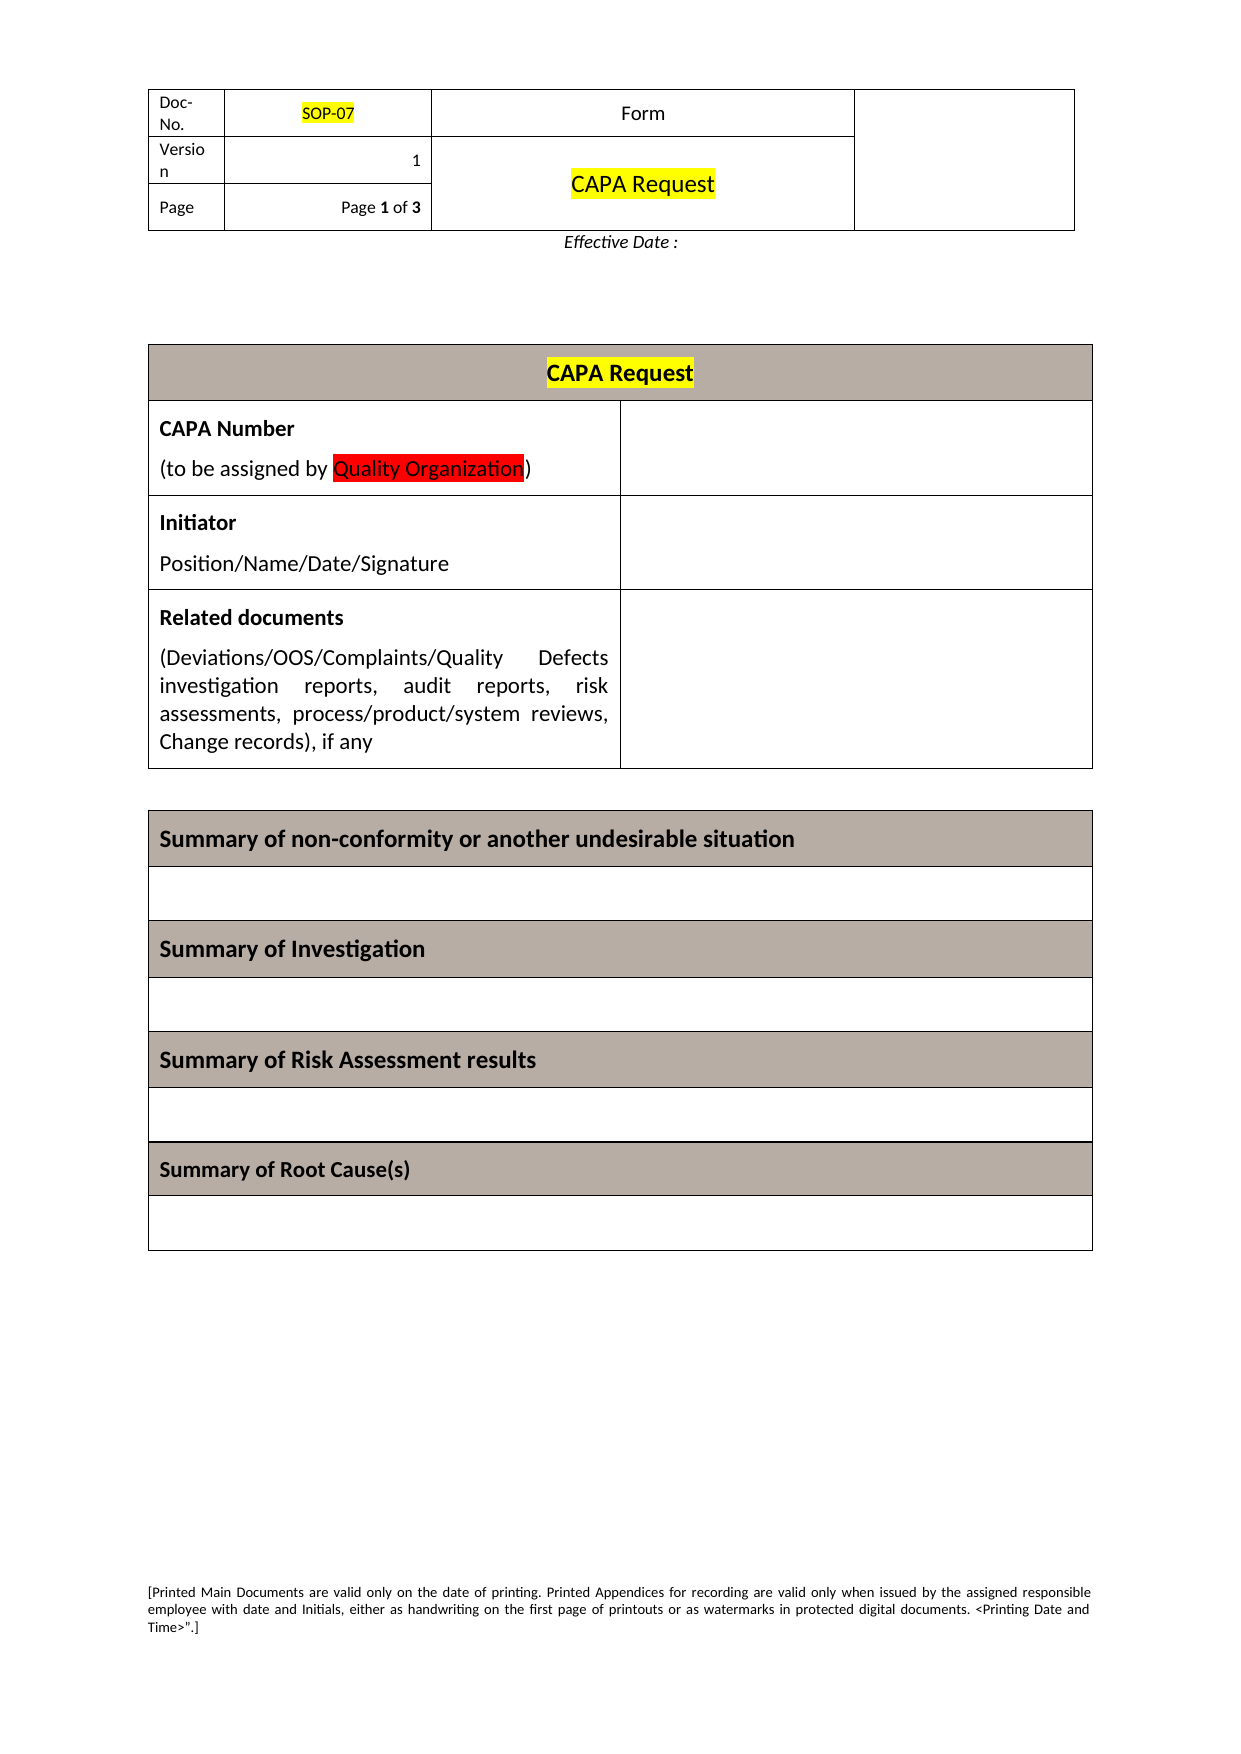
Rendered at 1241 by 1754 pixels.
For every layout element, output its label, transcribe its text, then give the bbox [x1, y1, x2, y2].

table_cell Related documents (Deviations/OOS/Complaints/Quality Defects investigation reports, audit reports, risk assessments, process/product/system reviews, Change records), if any [149, 590, 620, 768]
table_header CAPA Request [149, 345, 1092, 400]
table_cell [621, 496, 1092, 589]
table_cell [149, 978, 1092, 1031]
table_cell [149, 867, 1092, 920]
table_header Summary of non-conformity or another undesirable situation [149, 811, 1092, 866]
table_cell Initiator Position/Name/Date/Signature [149, 496, 620, 589]
table_cell [621, 590, 1092, 768]
table_cell Summary of Risk Assessment results [149, 1032, 1092, 1087]
table_cell [149, 1088, 1092, 1141]
table_cell [149, 1196, 1092, 1249]
table_cell Summary of Root Cause(s) [149, 1143, 1092, 1195]
table_cell CAPA Number (to be assigned by Quality Organization) [149, 401, 620, 495]
table_cell [621, 401, 1092, 495]
table_cell Summary of Investigation [149, 921, 1092, 977]
